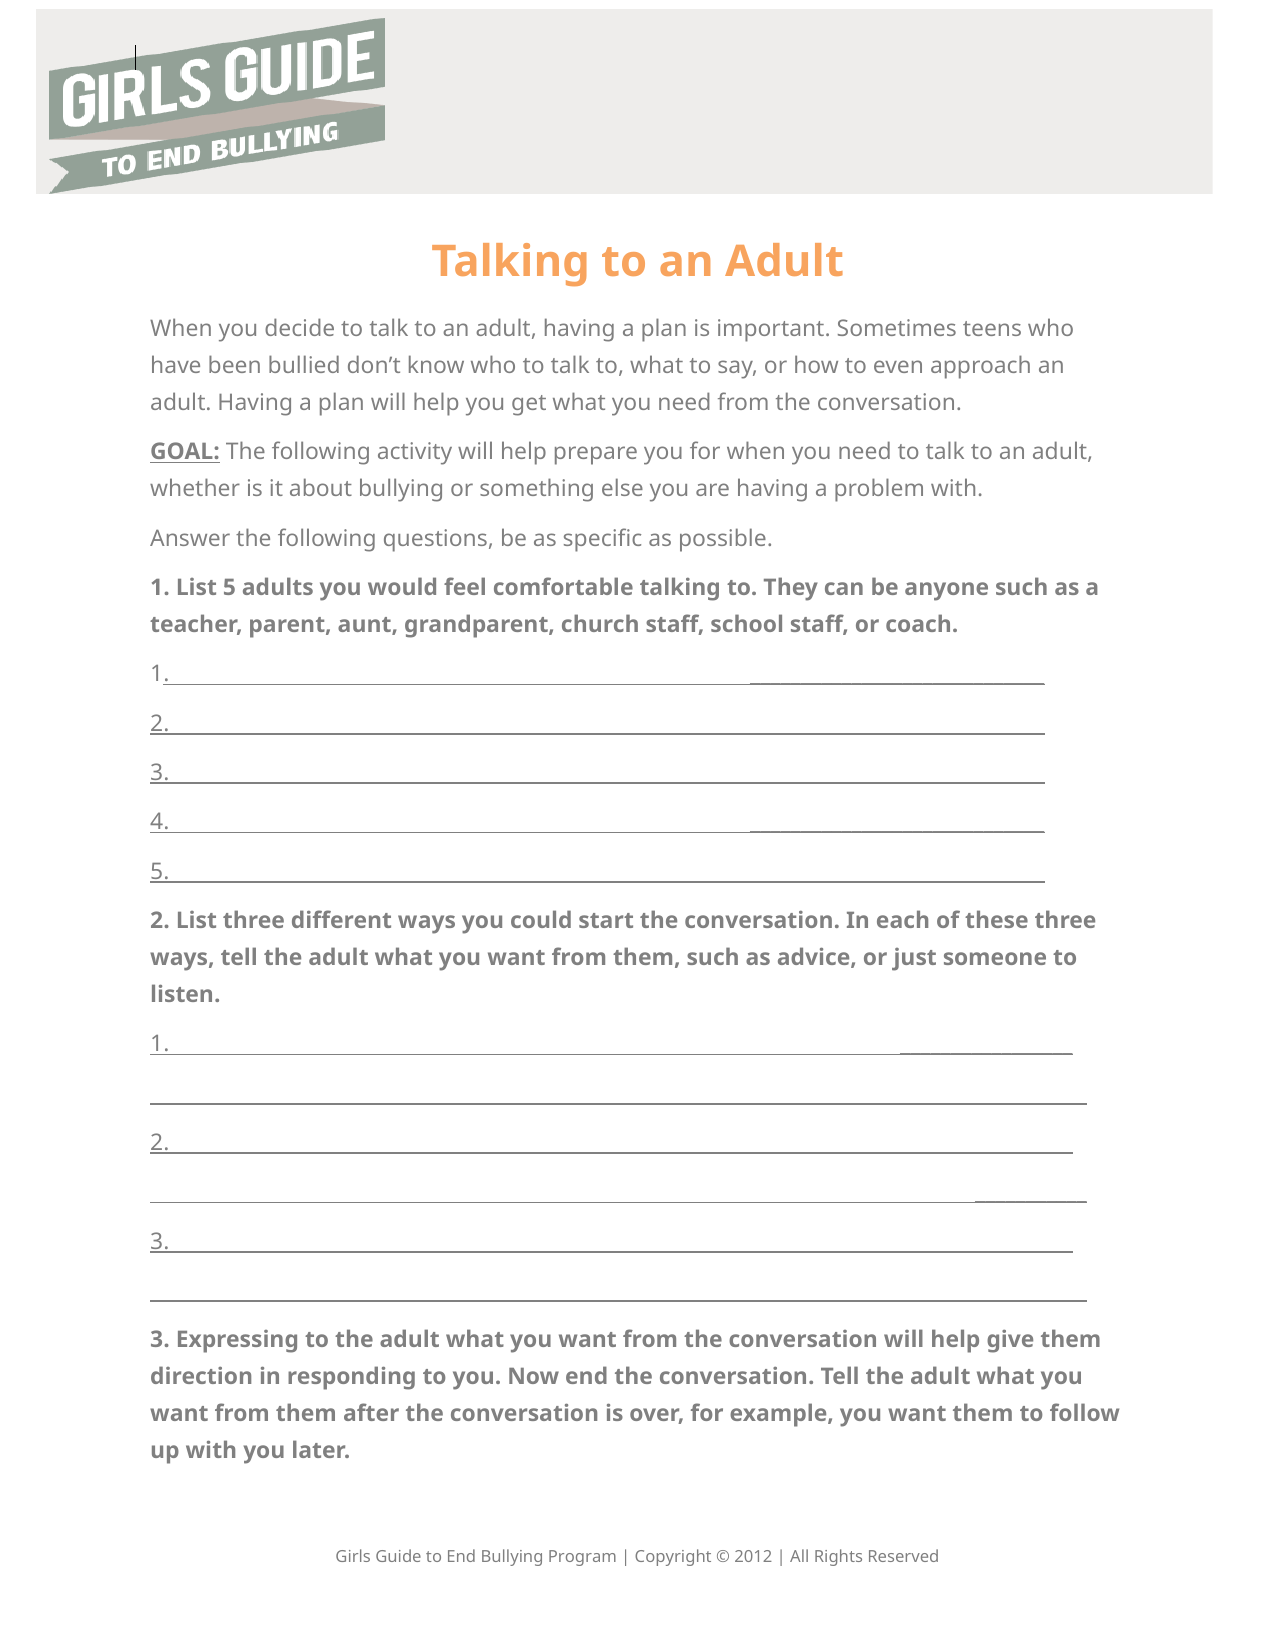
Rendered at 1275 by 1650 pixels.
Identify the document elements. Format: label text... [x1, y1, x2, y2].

text 4. _____________________________ [150, 805, 1125, 837]
text Answer the following questions, be as specific as possible. [150, 522, 1125, 553]
text 3. _____________________________ [150, 756, 1125, 787]
text GOAL: The following activity will help prepare you for when you need to talk to an adult, whether is it about bullying or something else you are having a problem with. [150, 435, 1125, 503]
text 2. List three different ways you could start the conversation. In each of these three ways, tell the adult what you want from them, such as advice, or just someone to listen. [150, 904, 1125, 1009]
text 2. _________________ [150, 1126, 1125, 1157]
text 2. _____________________________ [150, 707, 1125, 738]
text 1. List 5 adults you would feel comfortable talking to. They can be anyone such as a teacher, parent, aunt, grandparent, church staff, school staff, or coach. [150, 571, 1125, 639]
text 1. _____________________________ [150, 657, 1125, 688]
text 3. Expressing to the adult what you want from the conversation will help give them direction in responding to you. Now end the conversation. Tell the adult what you want from them after the conversation is over, for example, you want them to follow up with you later. [150, 1323, 1125, 1465]
text 1. _________________ [150, 1027, 1125, 1058]
title Talking to an Adult [150, 229, 1125, 289]
text ___________ [150, 1274, 1125, 1305]
text ___________ [150, 1175, 1125, 1207]
text ___________ [150, 1077, 1125, 1108]
text 3. _________________ [150, 1225, 1125, 1256]
text When you decide to talk to an adult, having a plan is important. Sometimes teens who have been bullied don’t know who to talk to, what to say, or how to even approach an adult. Having a plan will help you get what you need from the conversation. [150, 312, 1125, 417]
text 5. _____________________________ [150, 855, 1125, 886]
picture [36, 7, 1213, 211]
